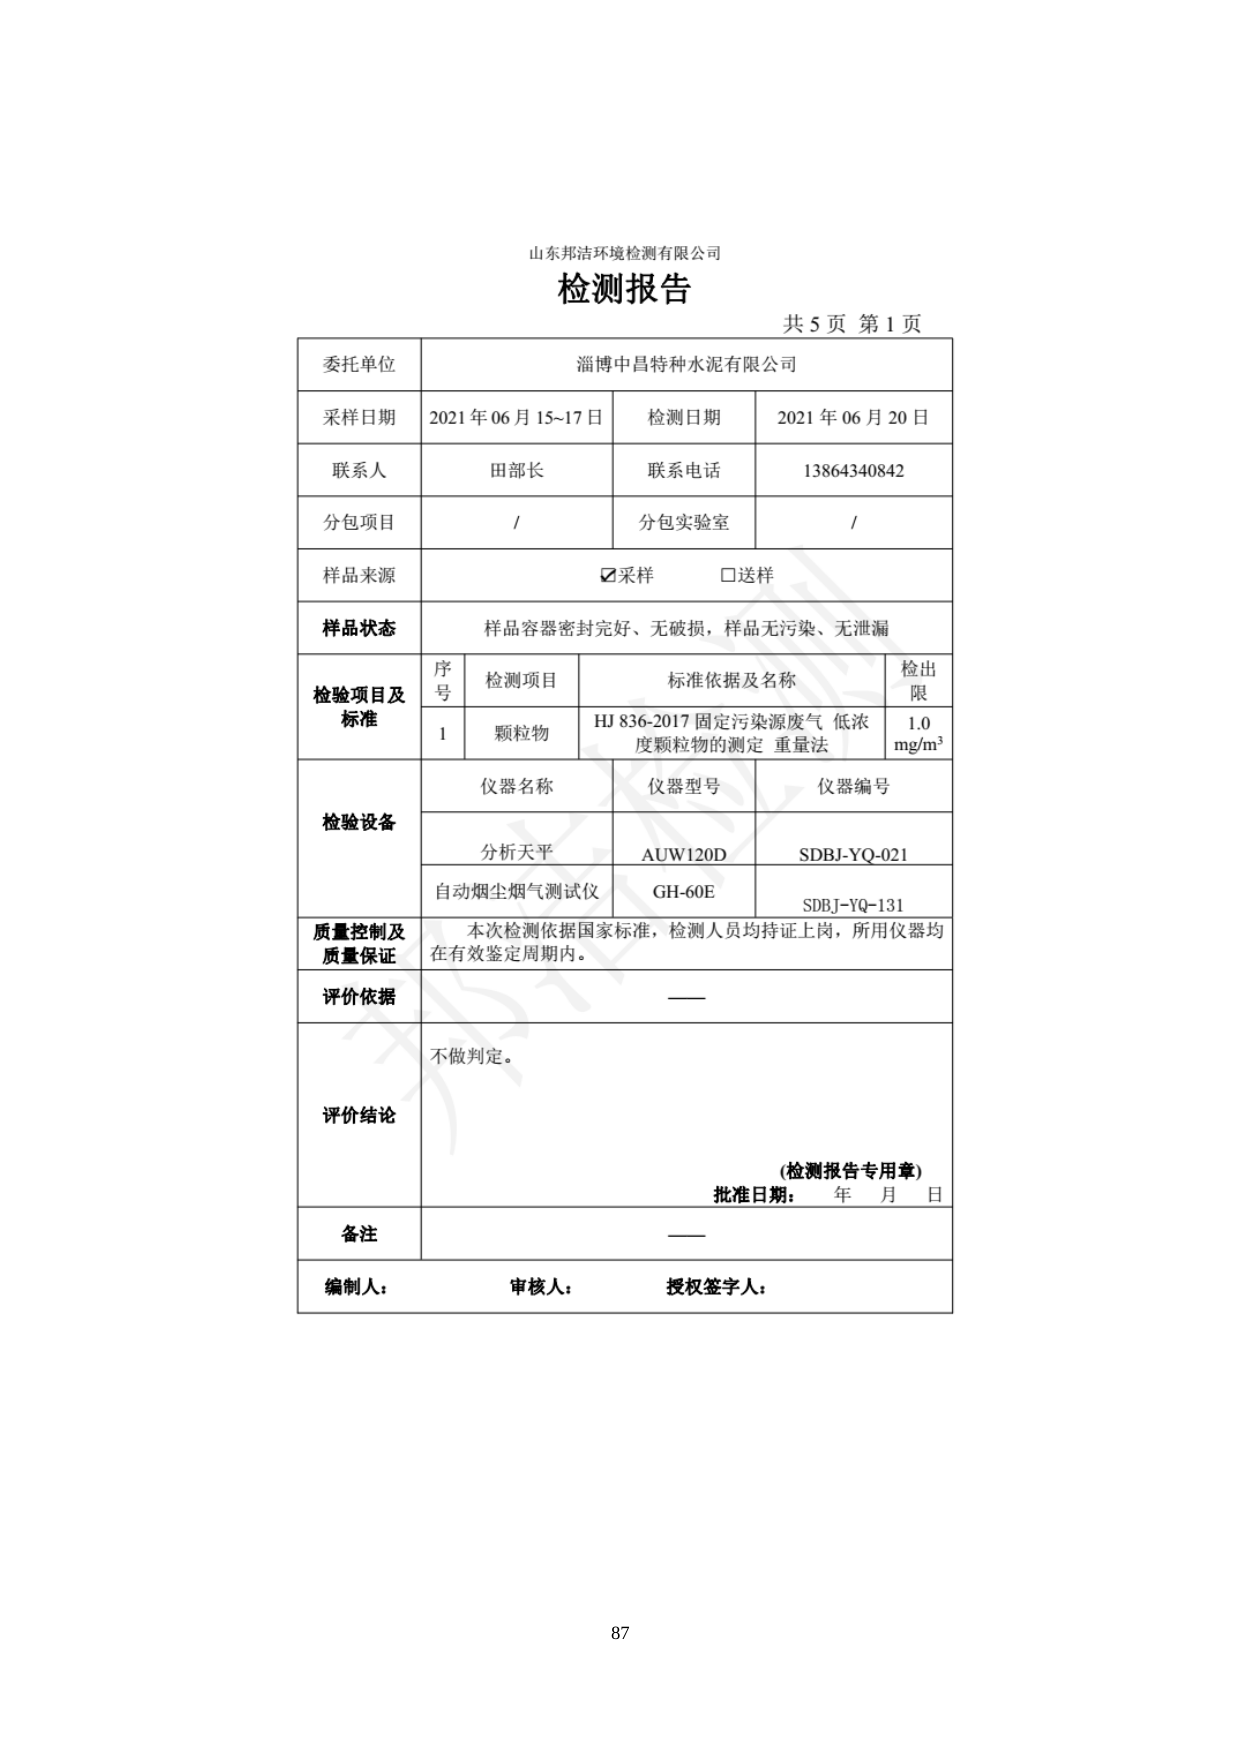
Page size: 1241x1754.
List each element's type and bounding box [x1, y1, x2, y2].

picture [159, 177, 1072, 1471]
